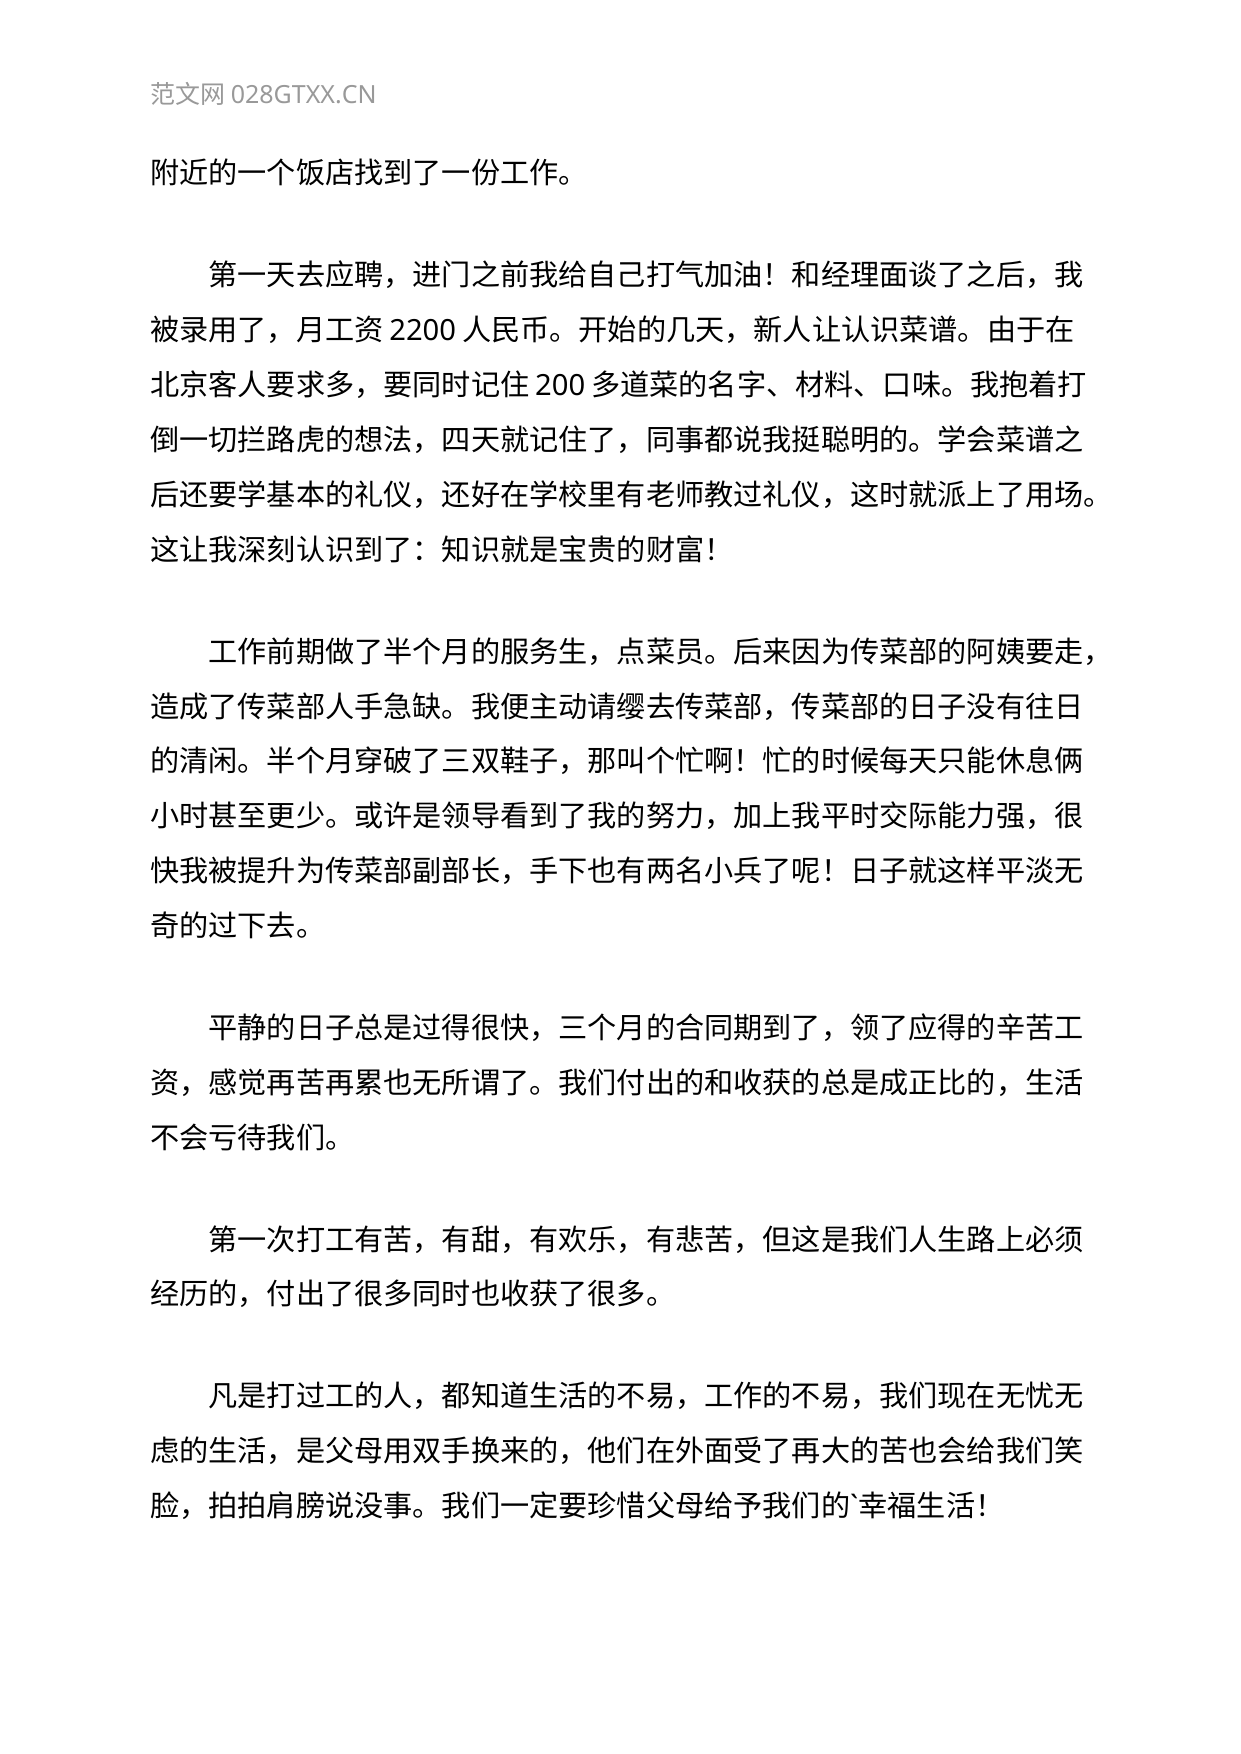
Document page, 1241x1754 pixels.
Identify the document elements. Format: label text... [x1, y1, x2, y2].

text 工作前期做了半个月的服务生，点菜员。后来因为传菜部的阿姨要走，造成了传菜部人手急缺。我便主动请缨去传菜部，传菜部的日子没有往日的清闲。半个月穿破了三双鞋子，那叫个忙啊！忙的时候每天只能休息俩小时甚至更少。或许是领导看到了我的努力，加上我平时交际能力强，很快我被提升为传菜部副部长，手下也有两名小兵了呢！日子就这样平淡无奇的过下去。 [150, 628, 1090, 945]
text 凡是打过工的人，都知道生活的不易，工作的不易，我们现在无忧无虑的生活，是父母用双手换来的，他们在外面受了再大的苦也会给我们笑脸，拍拍肩膀说没事。我们一定要珍惜父母给予我们的`幸福生活！ [150, 1373, 1090, 1525]
text 平静的日子总是过得很快，三个月的合同期到了，领了应得的辛苦工资，感觉再苦再累也无所谓了。我们付出的和收获的总是成正比的，生活不会亏待我们。 [150, 1004, 1090, 1157]
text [150, 150, 1090, 192]
text 第一次打工有苦，有甜，有欢乐，有悲苦，但这是我们人生路上必须经历的，付出了很多同时也收获了很多。 [150, 1216, 1090, 1313]
text 第一天去应聘，进门之前我给自己打气加油！和经理面谈了之后，我被录用了，月工资2200人民币。开始的几天，新人让认识菜谱。由于在北京客人要求多，要同时记住200多道菜的名字、材料、口味。我抱着打倒一切拦路虎的想法，四天就记住了，同事都说我挺聪明的。学会菜谱之后还要学基本的礼仪，还好在学校里有老师教过礼仪，这时就派上了用场。这让我深刻认识到了：知识就是宝贵的财富！ [150, 252, 1090, 569]
